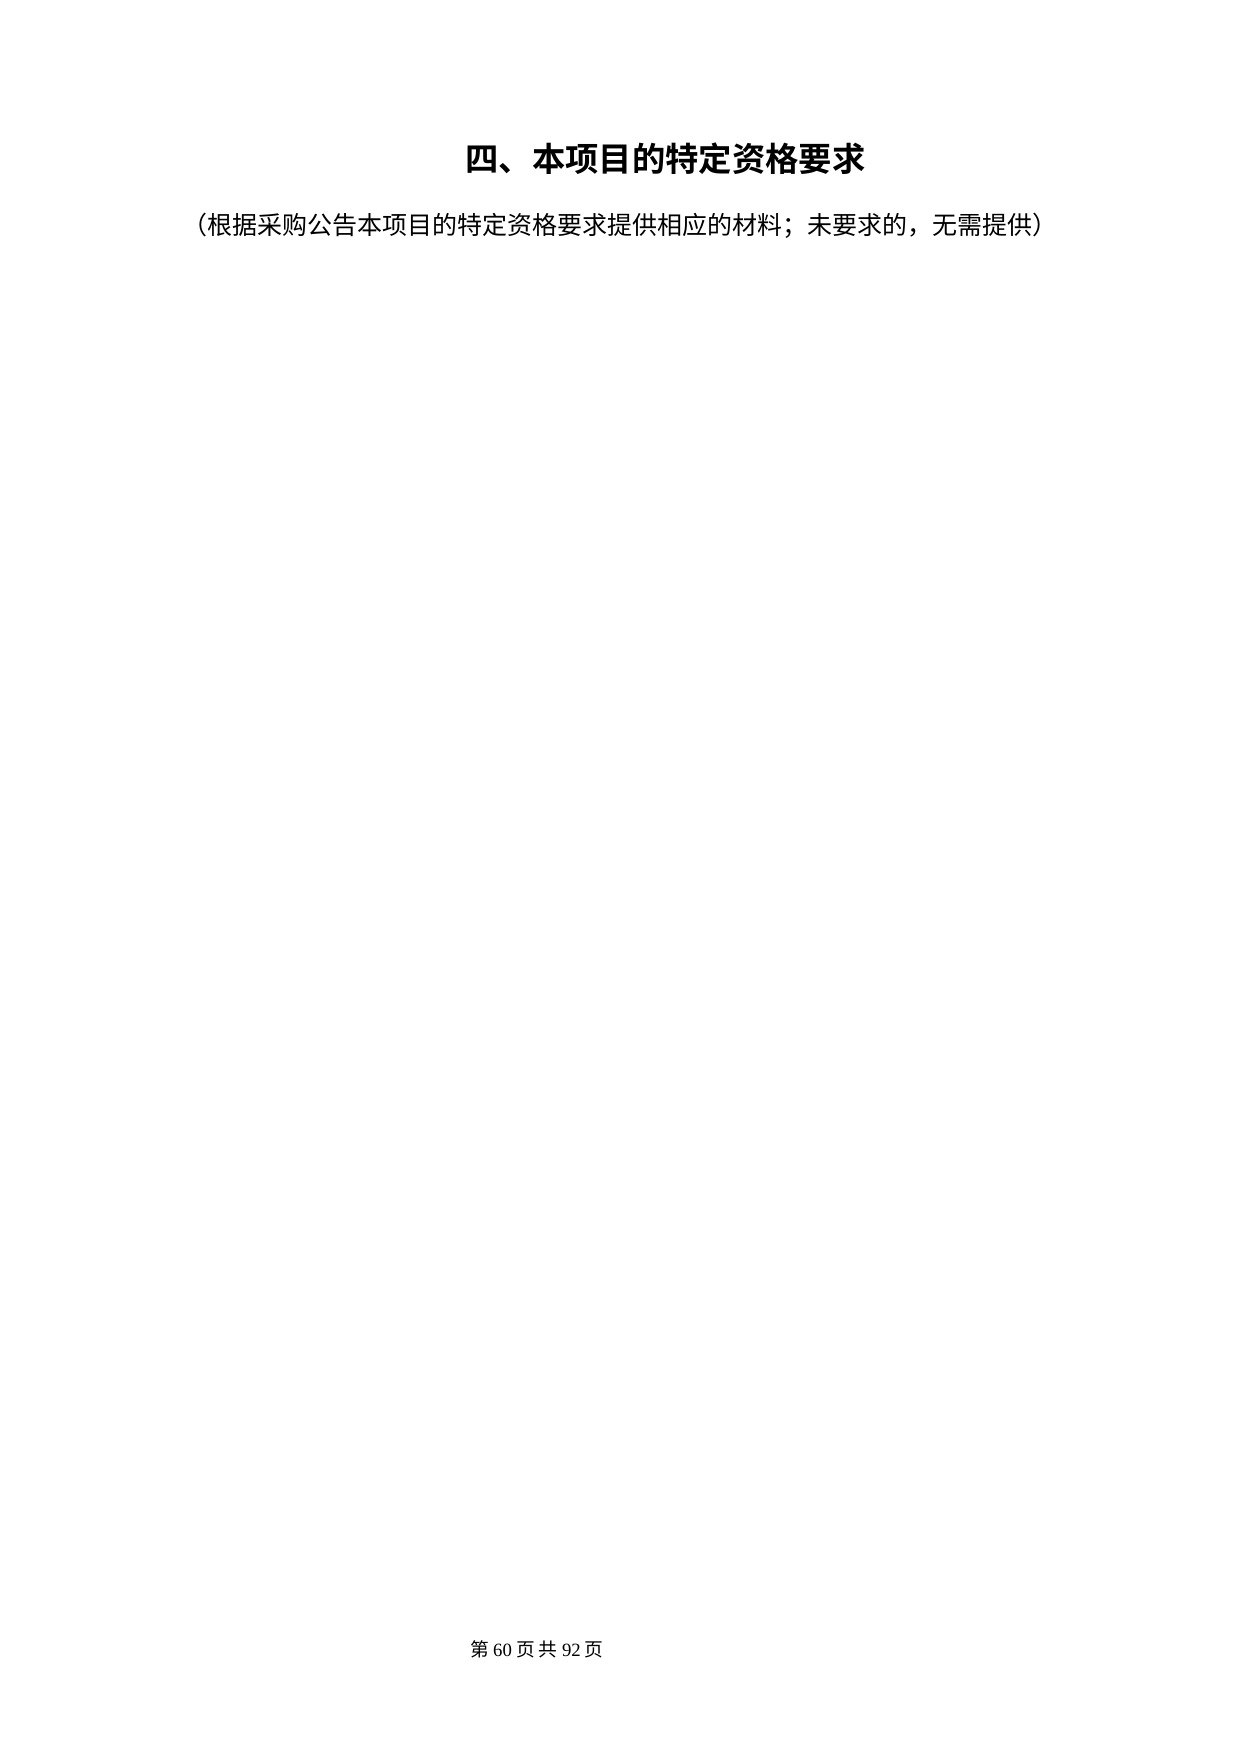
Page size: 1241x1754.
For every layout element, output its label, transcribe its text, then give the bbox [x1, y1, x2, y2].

text 四、本项目的特定资格要求 [163, 133, 1092, 181]
text （根据采购公告本项目的特定资格要求提供相应的材料；未要求的，无需提供） [148, 205, 1092, 241]
